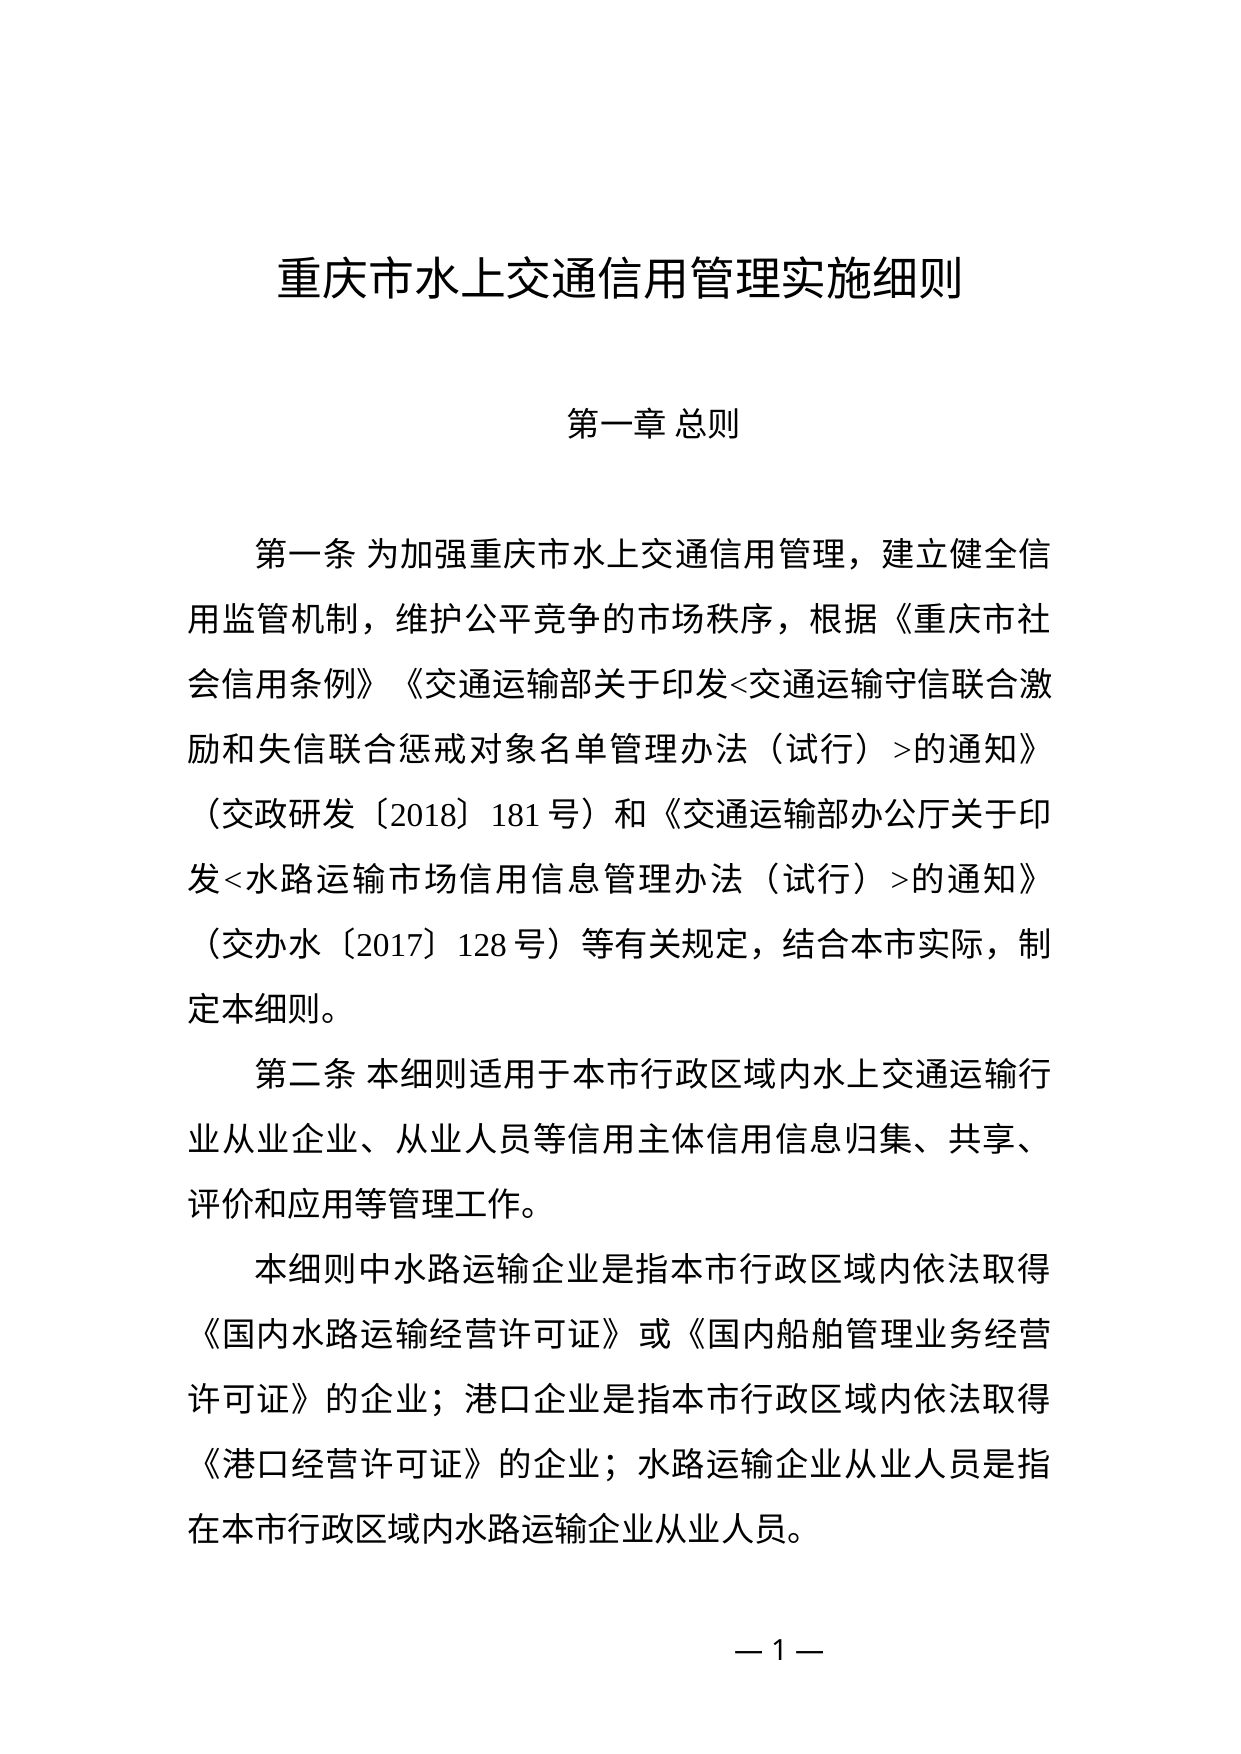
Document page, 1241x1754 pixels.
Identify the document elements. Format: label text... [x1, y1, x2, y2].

text 本细则中水路运输企业是指本市行政区域内依法取得《国内水路运输经营许可证》或《国内船舶管理业务经营许可证》的企业；港口企业是指本市行政区域内依法取得《港口经营许可证》的企业；水路运输企业从业人员是指在本市行政区域内水路运输企业从业人员。 [187, 1234, 1053, 1559]
text 第一条 为加强重庆市水上交通信用管理，建立健全信用监管机制，维护公平竞争的市场秩序，根据《重庆市社会信用条例》《交通运输部关于印发<交通运输守信联合激励和失信联合惩戒对象名单管理办法（试行）>的通知》（交政研发〔2018〕181号）和《交通运输部办公厅关于印发<水路运输市场信用信息管理办法（试行）>的通知》（交办水〔2017〕128号）等有关规定，结合本市实际，制定本细则。 [187, 519, 1053, 1039]
text 第一章 总则 [187, 389, 1053, 454]
text 重庆市水上交通信用管理实施细则 [187, 227, 1053, 324]
text 第二条 本细则适用于本市行政区域内水上交通运输行业从业企业、从业人员等信用主体信用信息归集、共享、评价和应用等管理工作。 [187, 1039, 1053, 1234]
